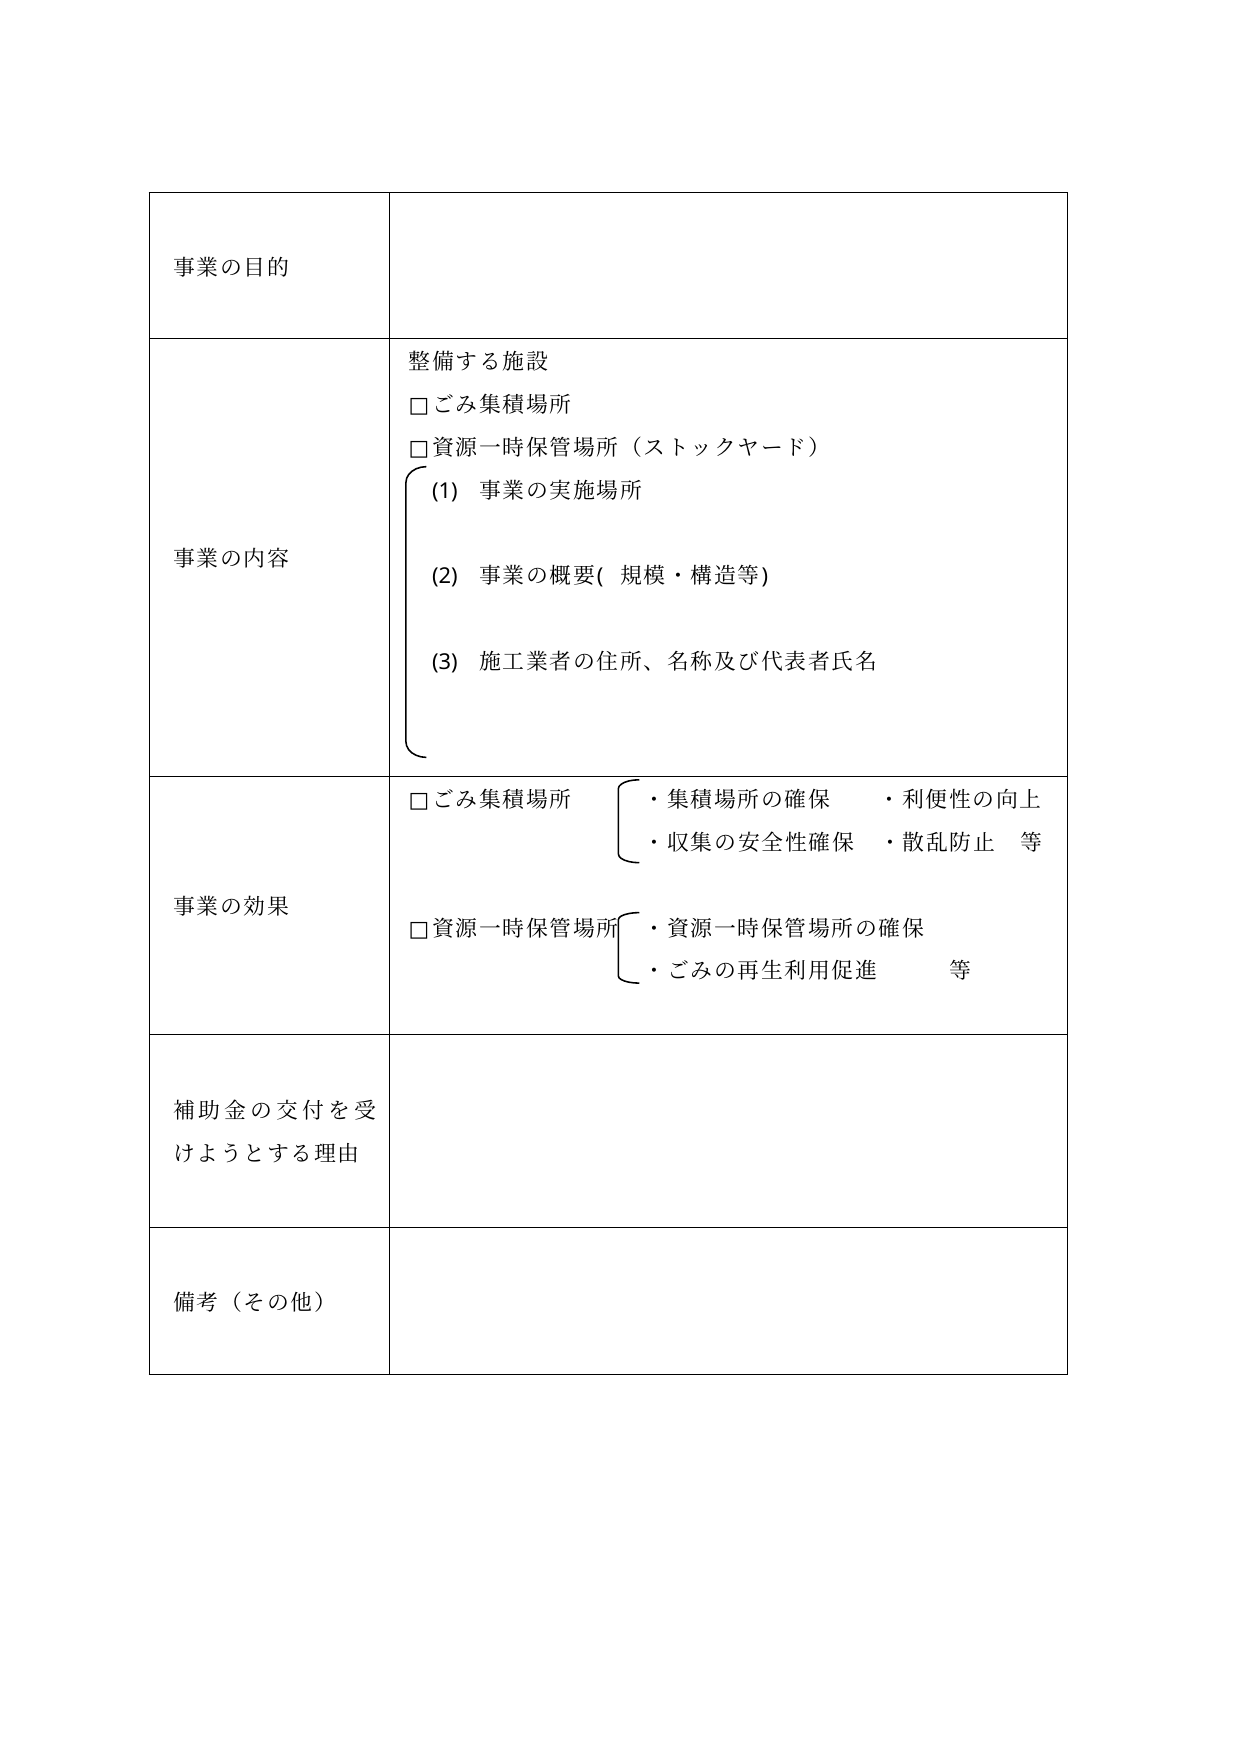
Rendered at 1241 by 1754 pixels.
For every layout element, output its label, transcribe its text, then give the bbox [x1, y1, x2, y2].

table_cell 整備する施設 □ごみ集積場所 □資源一時保管場所（ストックヤード） (1)事業の実施場所 (2)事業の概要(規模・構造等) (3)施工業者の住所、名称及び代表者氏名 [390, 339, 1067, 776]
table_header [390, 193, 1067, 338]
table_cell 事業の内容 [150, 339, 389, 776]
table_header 事業の目的 [150, 193, 389, 338]
table_cell □ごみ集積場所 ・集積場所の確保 ・利便性の向上 ・収集の安全性確保 ・散乱防止 等 □資源一時保管場所 ・資源一時保管場所の確保 ・ごみの再生利用促進 等 [390, 777, 1067, 1033]
table_cell 備考（その他） [150, 1228, 389, 1373]
table_cell [390, 1035, 1067, 1227]
table_cell 事業の効果 [150, 777, 389, 1033]
table_cell 補助金の交付を受けようとする理由 [150, 1035, 389, 1227]
table_cell [390, 1228, 1067, 1373]
